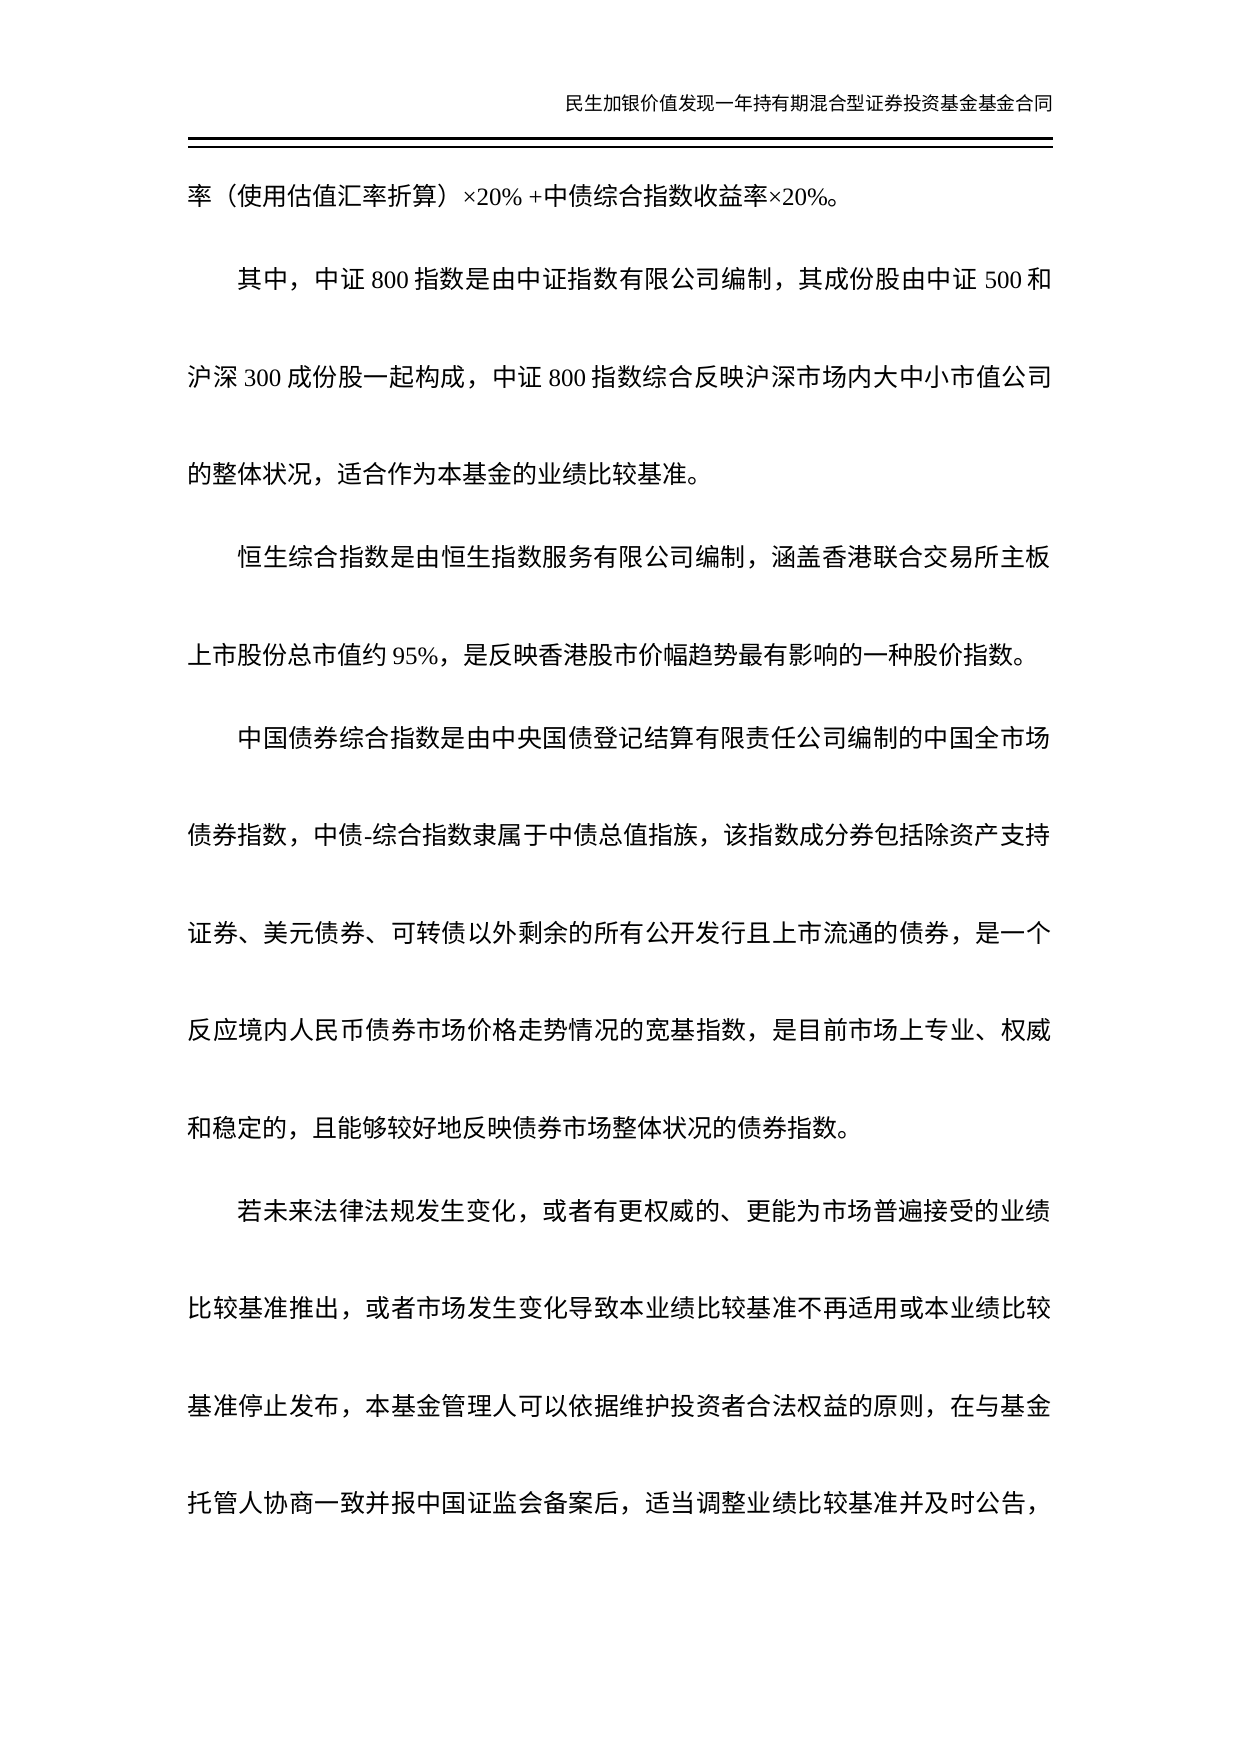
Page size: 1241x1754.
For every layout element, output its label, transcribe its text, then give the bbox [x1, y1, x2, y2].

text 其中，中证800指数是由中证指数有限公司编制，其成份股由中证500和沪深300成份股一起构成，中证800指数综合反映沪深市场内大中小市值公司的整体状况，适合作为本基金的业绩比较基准。 [187, 245, 1053, 505]
text 中国债券综合指数是由中央国债登记结算有限责任公司编制的中国全市场债券指数，中债-综合指数隶属于中债总值指族，该指数成分券包括除资产支持证券、美元债券、可转债以外剩余的所有公开发行且上市流通的债券，是一个反应境内人民币债券市场价格走势情况的宽基指数，是目前市场上专业、权威和稳定的，且能够较好地反映债券市场整体状况的债券指数。 [187, 704, 1053, 1159]
text 恒生综合指数是由恒生指数服务有限公司编制，涵盖香港联合交易所主板上市股份总市值约95%，是反映香港股市价幅趋势最有影响的一种股价指数。 [187, 523, 1053, 686]
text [187, 1177, 1053, 1534]
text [187, 162, 1053, 227]
